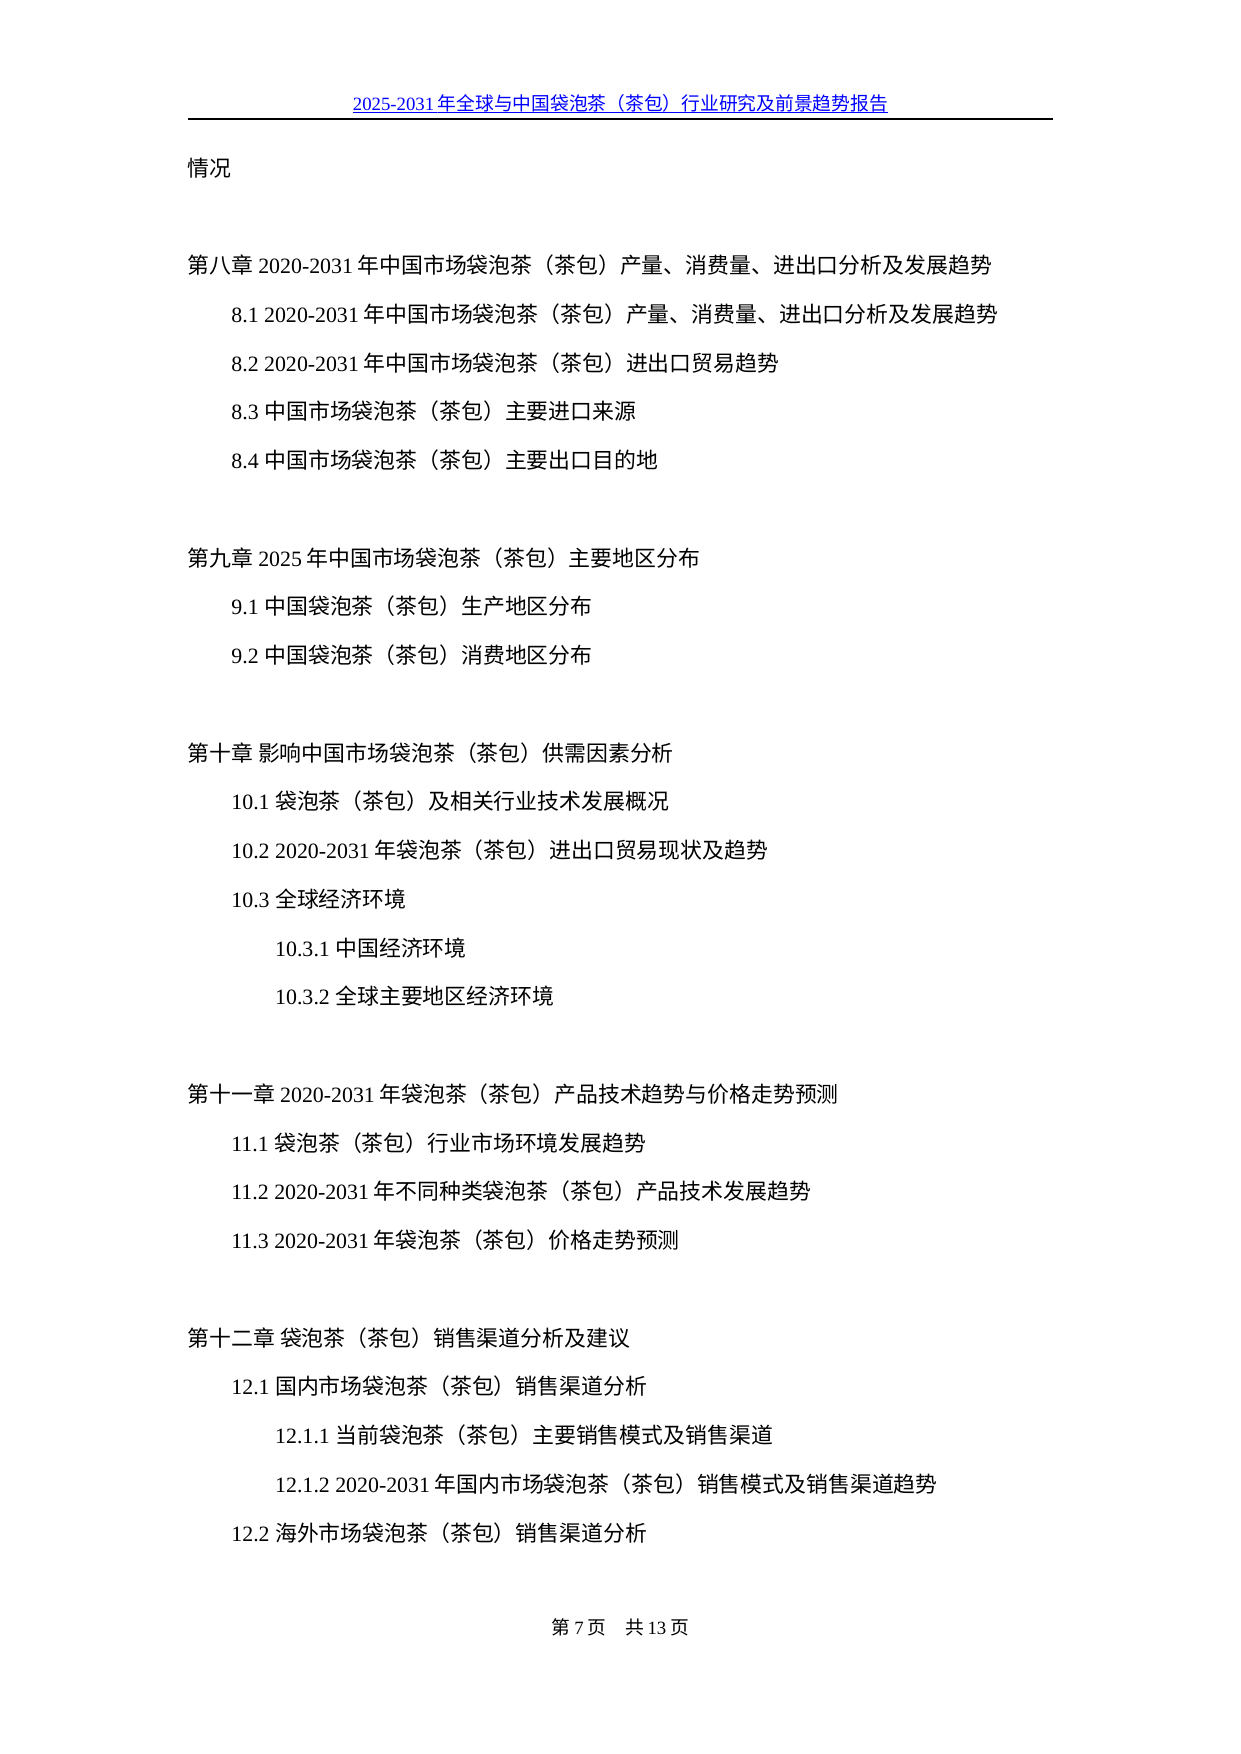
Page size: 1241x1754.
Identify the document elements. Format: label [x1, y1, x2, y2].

text [187, 150, 1053, 1548]
